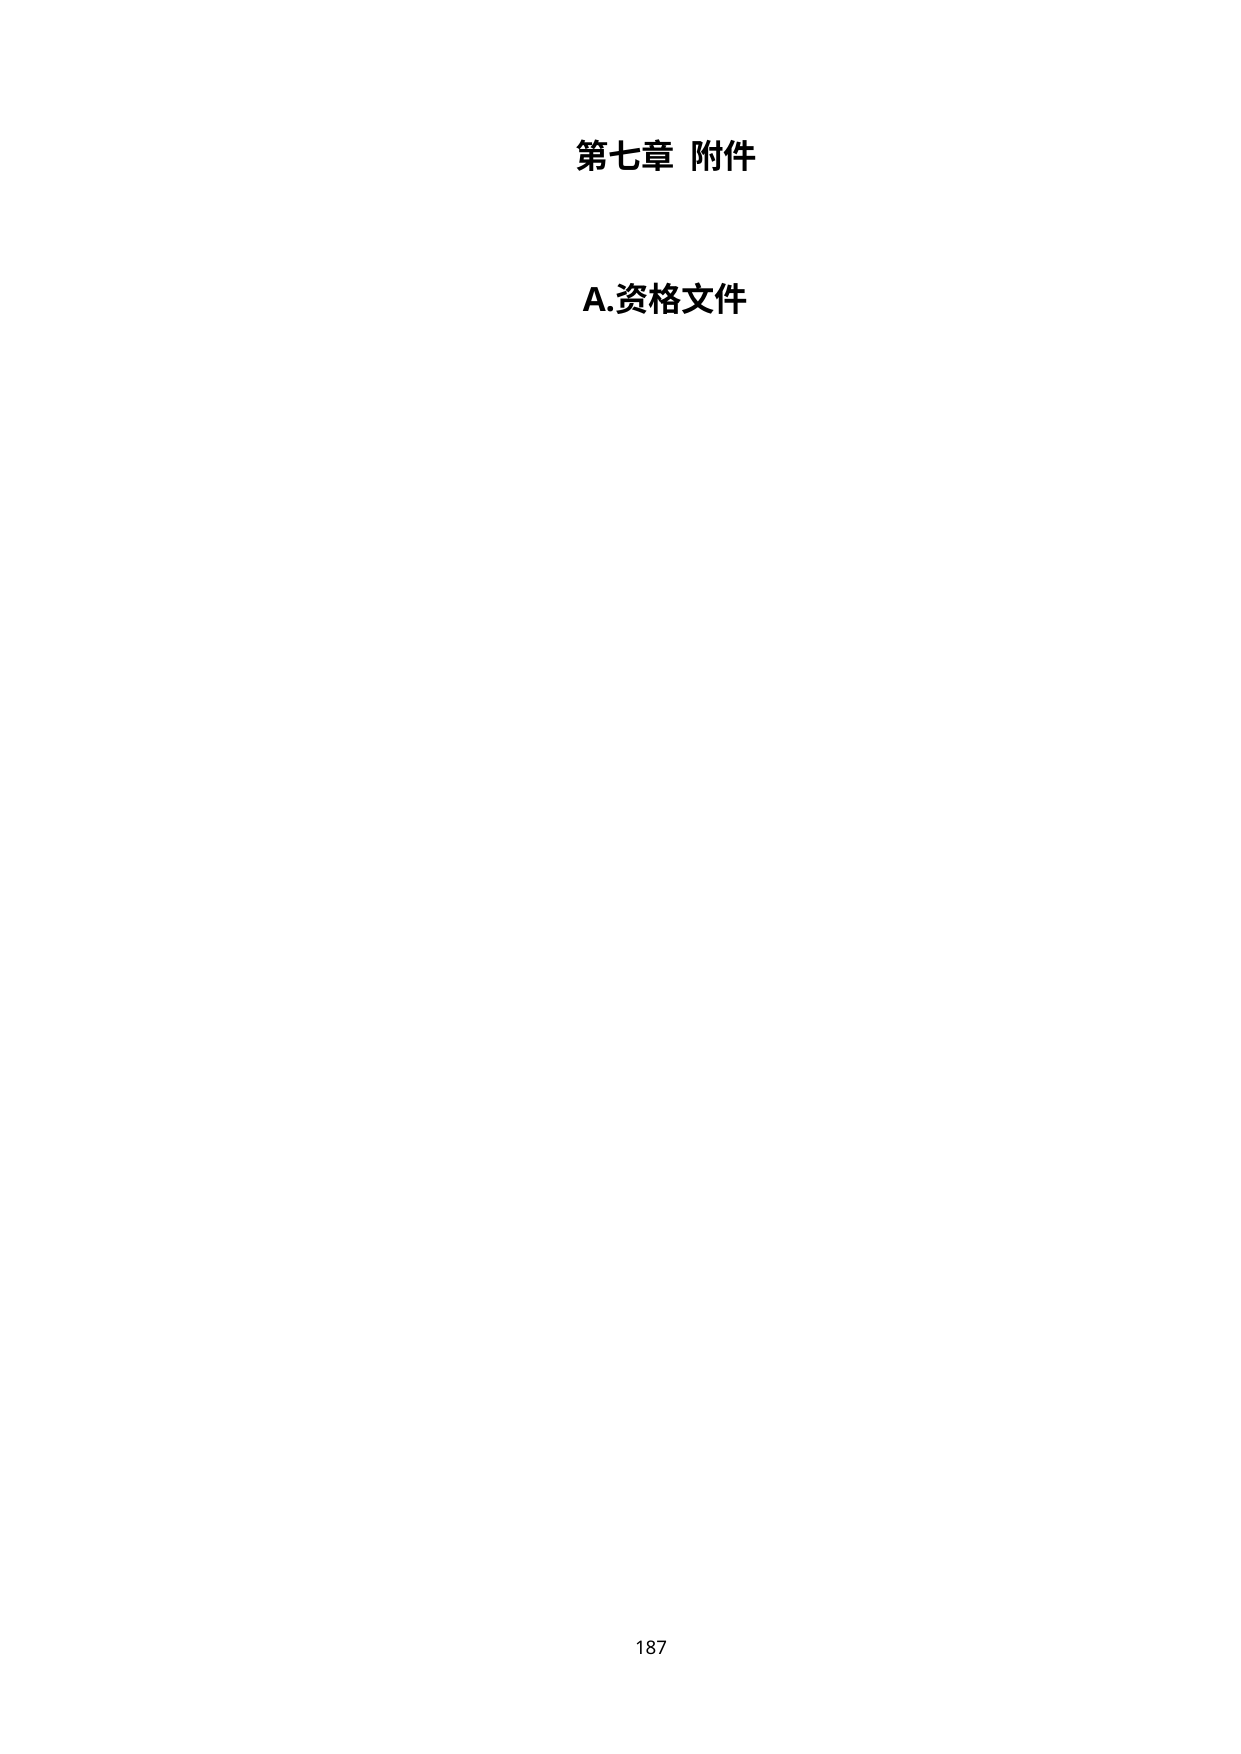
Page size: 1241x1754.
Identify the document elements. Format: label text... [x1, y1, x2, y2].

text 第七章 附件 [139, 135, 1125, 177]
text A.资格文件 [139, 277, 1125, 321]
